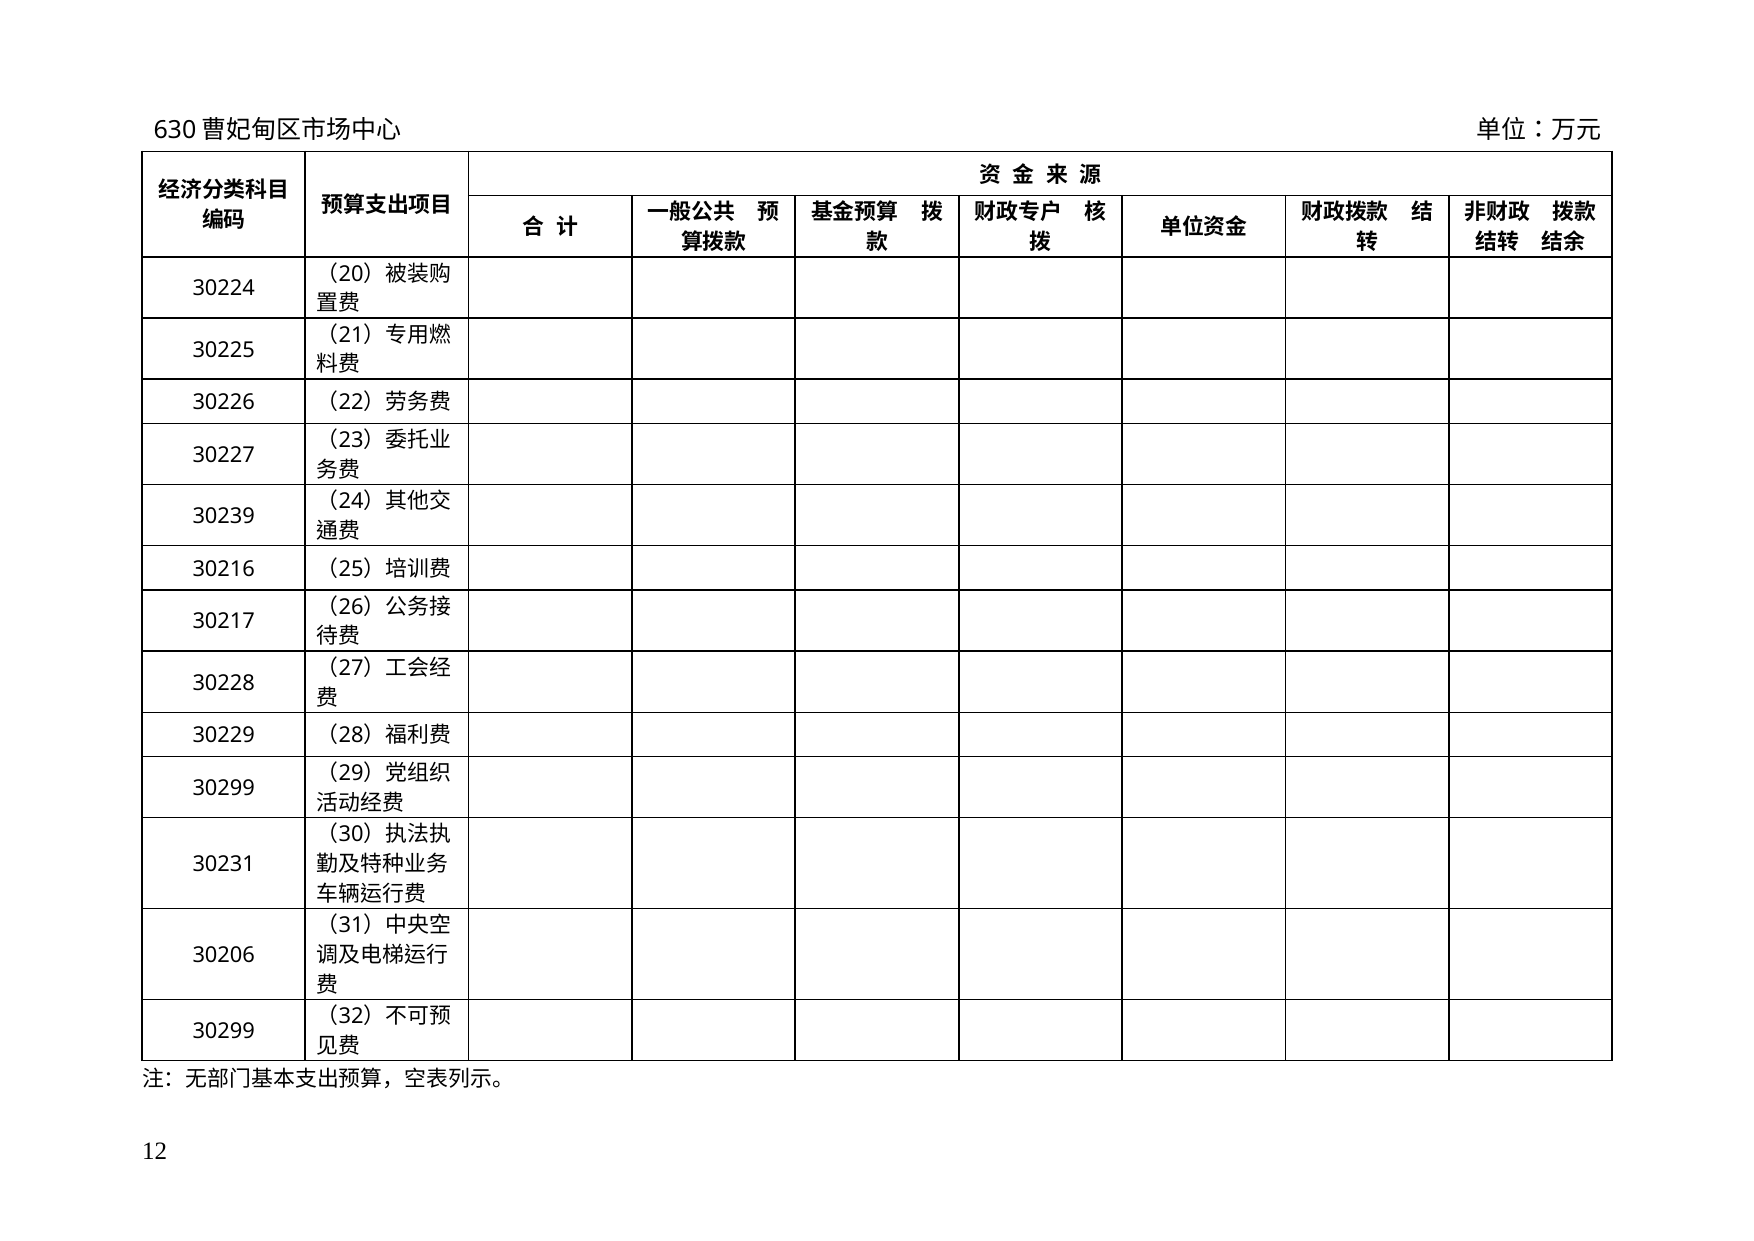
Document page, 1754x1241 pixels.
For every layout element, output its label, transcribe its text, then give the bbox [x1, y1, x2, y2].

table_cell [796, 258, 958, 317]
table_cell 基金预算 拨款 [796, 196, 958, 256]
table_cell [1123, 424, 1285, 484]
table_cell [1123, 258, 1285, 317]
table_cell 30231 [143, 818, 304, 908]
table_cell 30216 [143, 546, 304, 589]
table_cell [1123, 380, 1285, 422]
table_cell [960, 757, 1121, 817]
table_cell [1286, 757, 1448, 817]
table_cell [469, 909, 631, 999]
table_cell [469, 818, 631, 908]
table_cell （24）其他交通费 [306, 485, 468, 545]
table_cell 30217 [143, 591, 304, 650]
table_cell [469, 546, 631, 589]
table_cell [796, 909, 958, 999]
table_cell [960, 424, 1121, 484]
table_cell [1450, 319, 1611, 378]
table_cell [633, 591, 794, 650]
table_cell [469, 485, 631, 545]
table_cell [1286, 713, 1448, 756]
table_cell [1286, 818, 1448, 908]
table_cell [1286, 591, 1448, 650]
table_cell 30299 [143, 1000, 304, 1060]
table_cell 30224 [143, 258, 304, 317]
table_cell 合 计 [469, 196, 631, 256]
table_cell [960, 258, 1121, 317]
table_cell [796, 818, 958, 908]
table_cell [1123, 713, 1285, 756]
table_cell [960, 546, 1121, 589]
table_cell [469, 591, 631, 650]
table_cell [796, 713, 958, 756]
table_cell [1286, 909, 1448, 999]
table_cell [796, 380, 958, 422]
table_cell [1286, 319, 1448, 378]
table_cell 资 金 来 源 [469, 152, 1611, 195]
table_cell 30229 [143, 713, 304, 756]
table_cell [1450, 258, 1611, 317]
table_cell （27）工会经费 [306, 652, 468, 711]
table_cell [960, 818, 1121, 908]
table_cell [1450, 1000, 1611, 1060]
table_cell [469, 380, 631, 422]
table_cell [469, 1000, 631, 1060]
table_cell 财政专户 核拨 [960, 196, 1121, 256]
table_cell [1450, 909, 1611, 999]
table_cell 30226 [143, 380, 304, 422]
table_cell [960, 652, 1121, 711]
table_cell [1123, 485, 1285, 545]
table_cell [633, 1000, 794, 1060]
table_cell [633, 818, 794, 908]
table_cell [469, 319, 631, 378]
table_cell [1450, 485, 1611, 545]
table_header 630曹妃甸区市场中心 [143, 108, 468, 151]
table_cell [633, 757, 794, 817]
table_cell [633, 546, 794, 589]
table_cell [633, 909, 794, 999]
table_cell [1286, 1000, 1448, 1060]
table_cell （20）被装购置费 [306, 258, 468, 317]
table_cell [796, 319, 958, 378]
table_cell [1286, 424, 1448, 484]
table_cell [1123, 818, 1285, 908]
table_cell [633, 713, 794, 756]
table_cell [1450, 380, 1611, 422]
table_cell 30225 [143, 319, 304, 378]
table_cell （25）培训费 [306, 546, 468, 589]
table_cell [1450, 546, 1611, 589]
table_cell [960, 319, 1121, 378]
table_cell [633, 258, 794, 317]
table_cell [1286, 485, 1448, 545]
table_cell 单位资金 [1123, 196, 1285, 256]
table_cell [796, 485, 958, 545]
table_cell [960, 591, 1121, 650]
table_cell 30206 [143, 909, 304, 999]
table_cell [960, 1000, 1121, 1060]
table_cell [633, 652, 794, 711]
table_cell [1123, 652, 1285, 711]
table_cell [1450, 591, 1611, 650]
table_cell （31）中央空调及电梯运行费 [306, 909, 468, 999]
table_cell 财政拨款 结转 [1286, 196, 1448, 256]
table_cell [1123, 546, 1285, 589]
table_cell [1286, 652, 1448, 711]
table_cell [960, 380, 1121, 422]
table_cell [796, 757, 958, 817]
table_cell [796, 591, 958, 650]
table_cell [1286, 380, 1448, 422]
table_cell [1123, 591, 1285, 650]
table_cell [796, 424, 958, 484]
table_cell [1286, 546, 1448, 589]
table_cell [469, 713, 631, 756]
table_header 单位：万元 [469, 108, 1611, 151]
text 注：无部门基本支出预算，空表列示。 [142, 1061, 1612, 1093]
table_cell [960, 909, 1121, 999]
table_cell 预算支出项目 [306, 152, 468, 256]
table_cell [1450, 757, 1611, 817]
table_cell [1123, 1000, 1285, 1060]
table_cell 非财政 拨款结转 结余 [1450, 196, 1611, 256]
table_cell 一般公共 预算拨款 [633, 196, 794, 256]
table_cell （29）党组织活动经费 [306, 757, 468, 817]
table_cell [960, 485, 1121, 545]
table_cell 30239 [143, 485, 304, 545]
table_cell （21）专用燃料费 [306, 319, 468, 378]
table_cell [1450, 652, 1611, 711]
table_cell [960, 713, 1121, 756]
table_cell [1450, 818, 1611, 908]
table_cell 30299 [143, 757, 304, 817]
table_cell 经济分类科目编码 [143, 152, 304, 256]
table_cell [633, 380, 794, 422]
table_cell [1123, 909, 1285, 999]
table_cell [633, 319, 794, 378]
table_cell [633, 424, 794, 484]
table_cell [1450, 424, 1611, 484]
table_cell （32）不可预见费 [306, 1000, 468, 1060]
table_cell [469, 652, 631, 711]
table_cell （23）委托业务费 [306, 424, 468, 484]
table_cell [796, 652, 958, 711]
table_cell [1123, 319, 1285, 378]
table_cell [469, 424, 631, 484]
table_cell [633, 485, 794, 545]
table_cell [1123, 757, 1285, 817]
table_cell （28）福利费 [306, 713, 468, 756]
table_cell [469, 757, 631, 817]
table_cell （30）执法执勤及特种业务车辆运行费 [306, 818, 468, 908]
table_cell （22）劳务费 [306, 380, 468, 422]
table_cell [796, 1000, 958, 1060]
table_cell [469, 258, 631, 317]
table_cell 30228 [143, 652, 304, 711]
table_cell （26）公务接待费 [306, 591, 468, 650]
table_cell [796, 546, 958, 589]
table_cell [1450, 713, 1611, 756]
table_cell 30227 [143, 424, 304, 484]
table_cell [1286, 258, 1448, 317]
